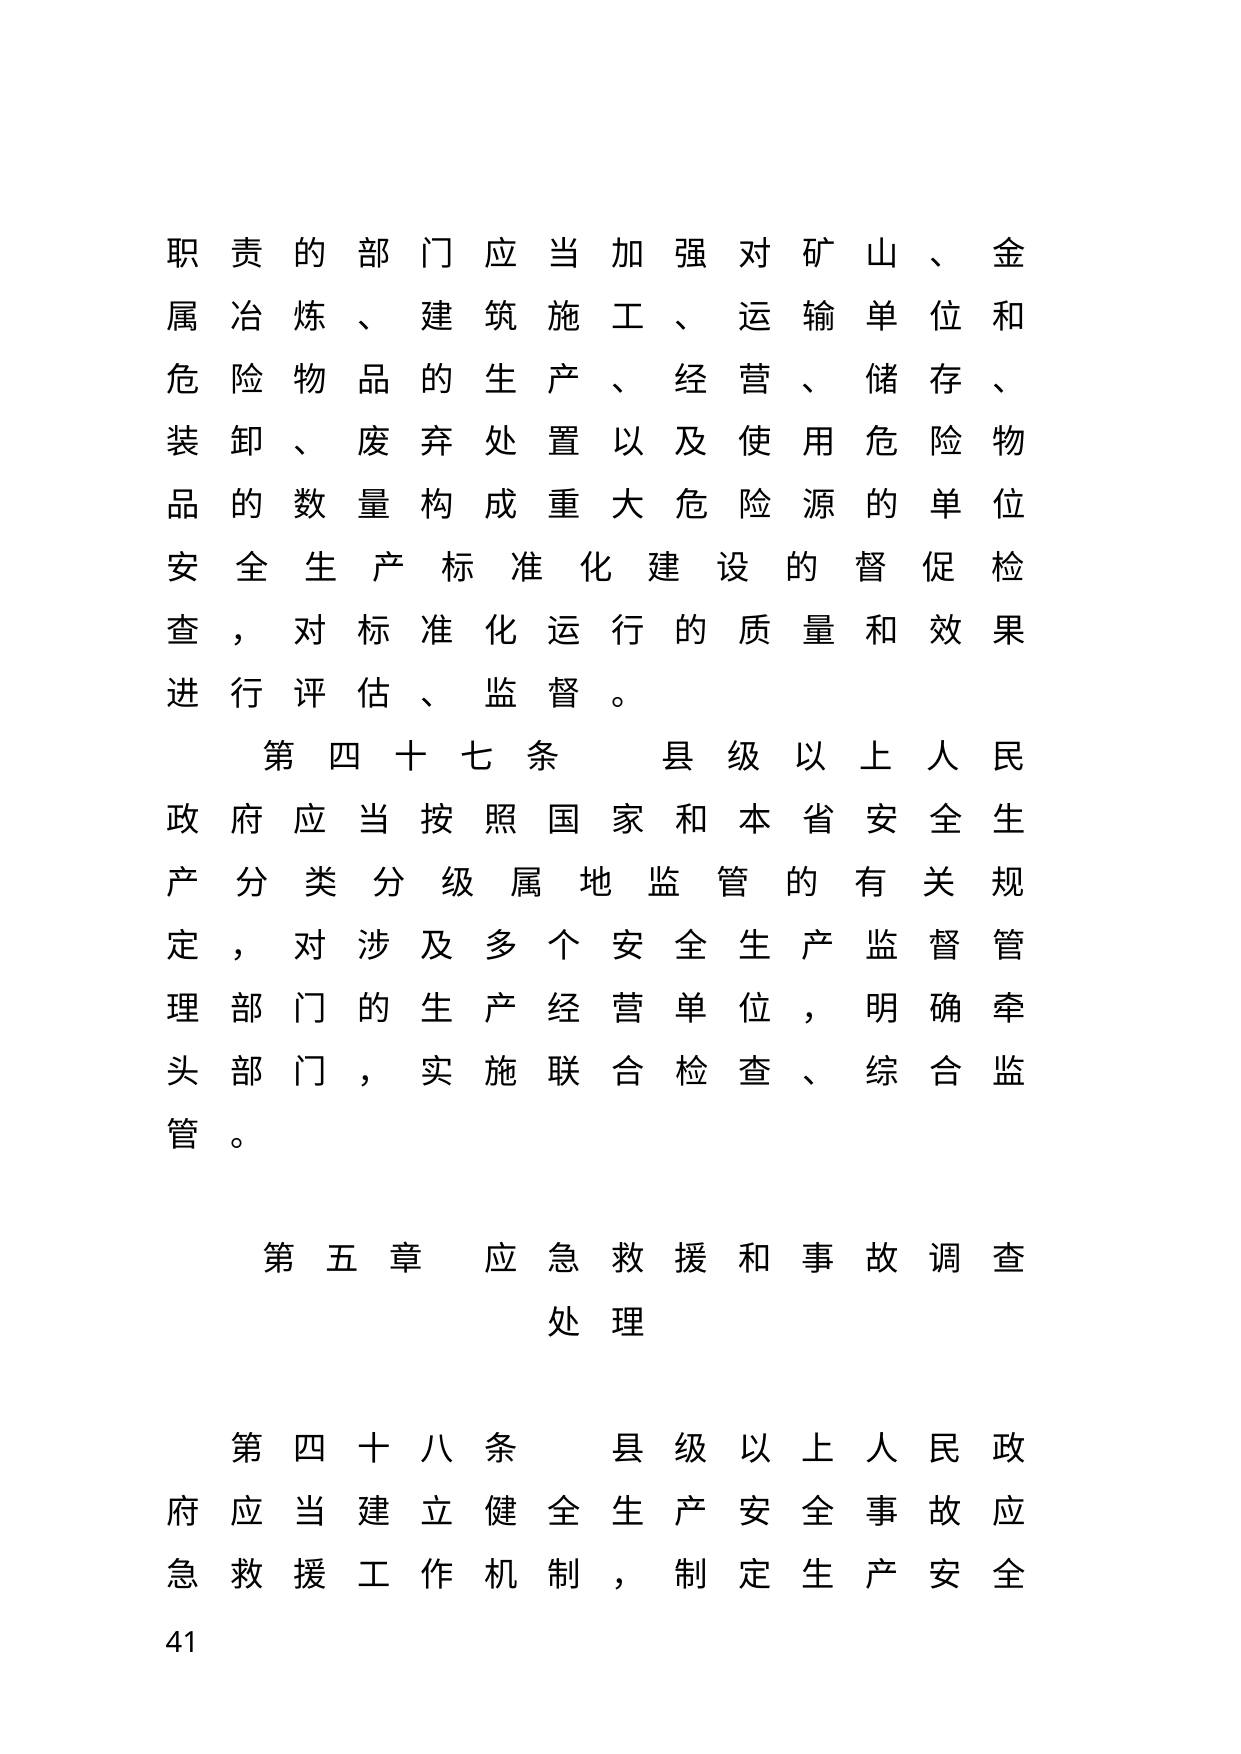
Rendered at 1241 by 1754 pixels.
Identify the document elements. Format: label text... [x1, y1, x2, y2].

list 第四十七条 县级以上人民政府应当按照国家和本省安全生产分类分级属地监管的有关规定，对涉及多个安全生产监督管理部门的生产经营单位，明确牵头部门，实施联合检查、综合监管。 [166, 722, 1056, 1163]
list 应急救援和事故调查处理 [166, 1226, 1056, 1352]
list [166, 1414, 1056, 1603]
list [166, 219, 1056, 722]
